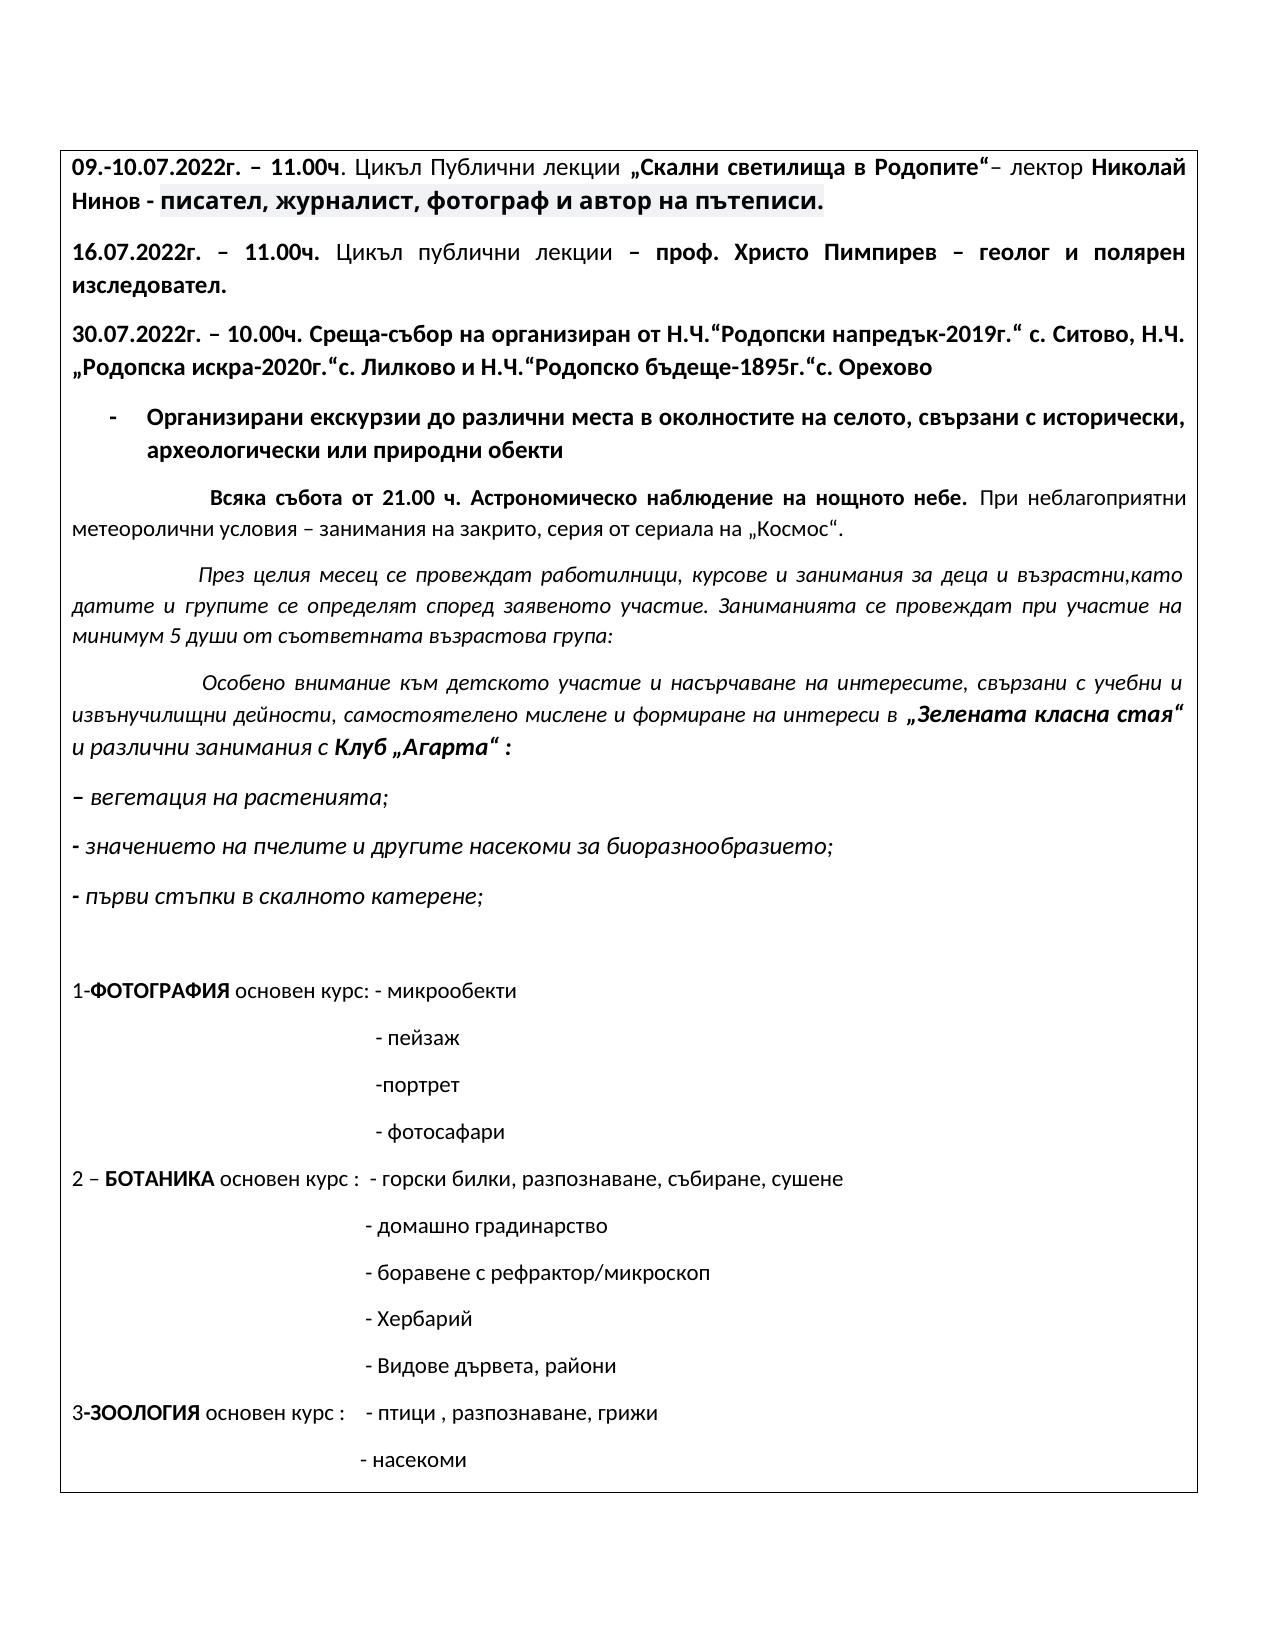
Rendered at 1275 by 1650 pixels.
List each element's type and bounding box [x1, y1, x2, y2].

table_cell [61, 151, 1197, 1492]
